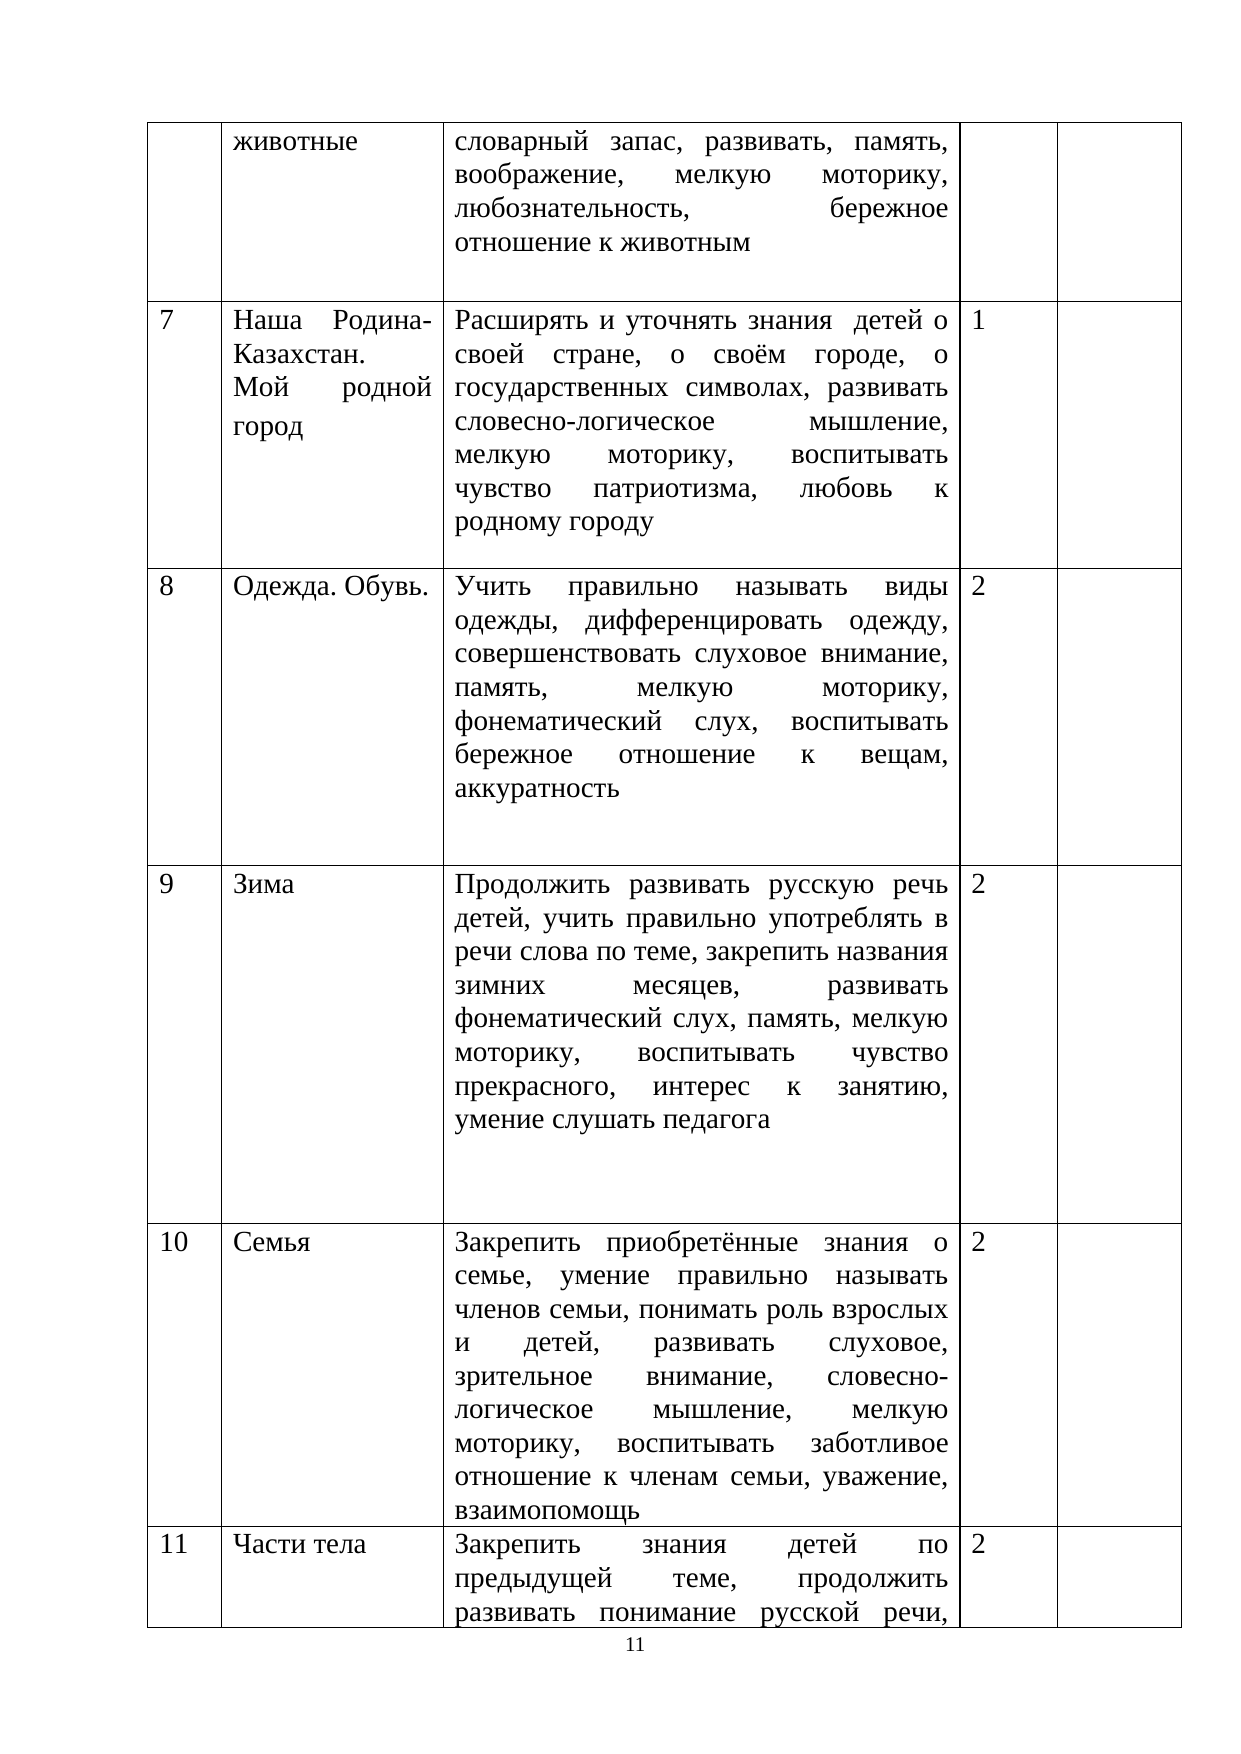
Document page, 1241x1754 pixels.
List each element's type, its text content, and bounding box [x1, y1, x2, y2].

table_cell [1058, 1527, 1181, 1627]
table_cell Зима [222, 866, 443, 1223]
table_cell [444, 1527, 959, 1627]
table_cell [444, 123, 959, 301]
table_cell [1058, 123, 1181, 301]
table_cell 2 [961, 569, 1057, 865]
table_cell 9 [148, 866, 221, 1223]
table_cell 10 [148, 1224, 221, 1526]
table_cell Наша Родина-Казахстан. Мой родной город [222, 302, 443, 567]
table_cell Одежда. Обувь. [222, 569, 443, 865]
table_cell Семья [222, 1224, 443, 1526]
table_cell 1 [961, 302, 1057, 567]
table_cell 11 [148, 1527, 221, 1627]
table_cell 2 [961, 866, 1057, 1223]
table_cell 6 [148, 123, 221, 301]
table_cell 2 [961, 123, 1057, 301]
table_cell [1058, 302, 1181, 567]
table_cell 2 [961, 1527, 1057, 1627]
table_cell Части тела [222, 1527, 443, 1627]
table_cell 8 [148, 569, 221, 865]
table_cell Продолжить развивать русскую речь детей, учить правильно употреблять в речи слова по теме, закрепить названия зимних месяцев, развивать фонематический слух, память, мелкую моторику, воспитывать чувство прекрасного, интерес к занятию, умение слушать педагога [444, 866, 959, 1223]
table_cell Учить правильно называть виды одежды, дифференцировать одежду, совершенствовать слуховое внимание, память, мелкую моторику, фонематический слух, воспитывать бережное отношение к вещам, аккуратность [444, 569, 959, 865]
table_cell [1058, 866, 1181, 1223]
table_cell Дикие животные [222, 123, 443, 301]
table_cell [1058, 569, 1181, 865]
table_cell Расширять и уточнять знания детей о своей стране, о своём городе, о государственных символах, развивать словесно-логическое мышление, мелкую моторику, воспитывать чувство патриотизма, любовь к родному городу [444, 302, 959, 567]
table_cell 2 [961, 1224, 1057, 1526]
table_cell 7 [148, 302, 221, 567]
table_cell [1058, 1224, 1181, 1526]
table_cell Закрепить приобретённые знания о семье, умение правильно называть членов семьи, понимать роль взрослых и детей, развивать слуховое, зрительное внимание, словесно- логическое мышление, мелкую моторику, воспитывать заботливое отношение к членам семьи, уважение, взаимопомощь [444, 1224, 959, 1526]
